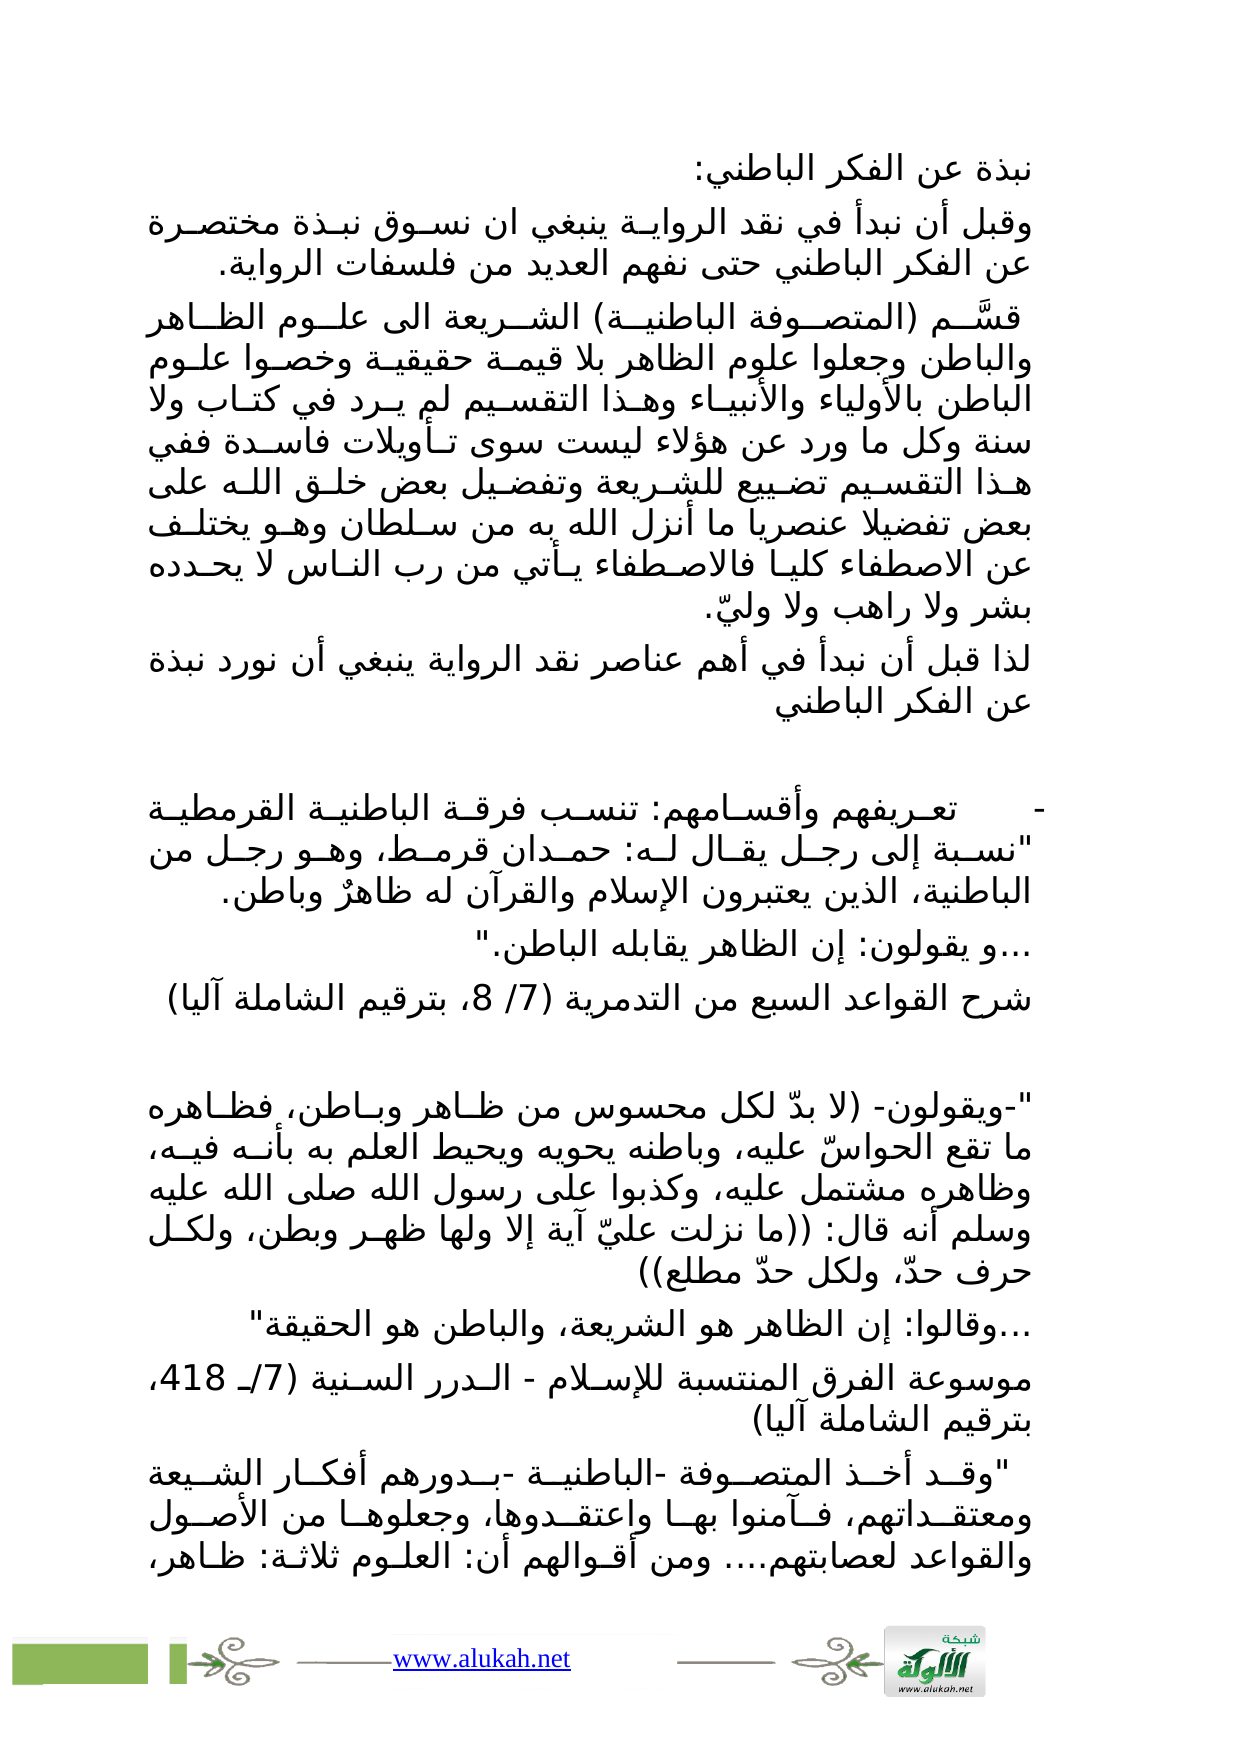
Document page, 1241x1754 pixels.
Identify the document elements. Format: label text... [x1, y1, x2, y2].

text "-ويقولون- (لا بدّ لكل محسوس من ظاهر وباطن، فظاهره ما تقع الحواسّ عليه، وباطنه يحويه ويحيط العلم به بأنه فيه، وظاهره مشتمل عليه، وكذبوا على رسول الله صلى الله عليه وسلم أنه قال: ((ما نزلت عليّ آية إلا ولها ظهر وبطن، ولكل حرف حدّ، ولكل حدّ مطلع)) [148, 1085, 1033, 1291]
text قسَّم (المتصوفة الباطنية) الشريعة الى علوم الظاهر والباطن وجعلوا علوم الظاهر بلا قيمة حقيقية وخصوا علوم الباطن بالأولياء والأنبياء وهذا التقسيم لم يرد في كتاب ولا سنة وكل ما ورد عن هؤلاء ليست سوى تأويلات فاسدة ففي هذا التقسيم تضييع للشريعة وتفضيل بعض خلق الله على بعض تفضيلا عنصريا ما أنزل الله به من سلطان وهو يختلف عن الاصطفاء كليا فالاصطفاء يأتي من رب الناس لا يحدده بشر ولا راهب ولا وليّ. [148, 296, 1033, 626]
list تعريفهم وأقسامهم: تنسب فرقة الباطنية القرمطية "نسبة إلى رجل يقال له: حمدان قرمط، وهو رجل من الباطنية، الذين يعتبرون الإسلام والقرآن له ظاهرٌ وباطن. [148, 788, 1033, 911]
text ...وقالوا: إن الظاهر هو الشريعة، والباطن هو الحقيقة" [148, 1304, 1033, 1345]
picture [10, 1622, 986, 1704]
text وقبل أن نبدأ في نقد الرواية ينبغي ان نسوق نبذة مختصرة عن الفكر الباطني حتى نفهم العديد من فلسفات الرواية. [148, 201, 1033, 284]
text لذا قبل أن نبدأ في أهم عناصر نقد الرواية ينبغي أن نورد نبذة عن الفكر الباطني [148, 639, 1033, 721]
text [148, 1453, 1033, 1576]
text شرح القواعد السبع من التدمرية (7/ 8، بترقيم الشاملة آليا) [148, 978, 1033, 1019]
text موسوعة الفرق المنتسبة للإسلام - الدرر السنية (7/ 418، بترقيم الشاملة آليا) [148, 1358, 1033, 1440]
text نبذة عن الفكر الباطني: [148, 148, 1033, 189]
text ...و يقولون: إن الظاهر يقابله الباطن." [148, 924, 1033, 965]
